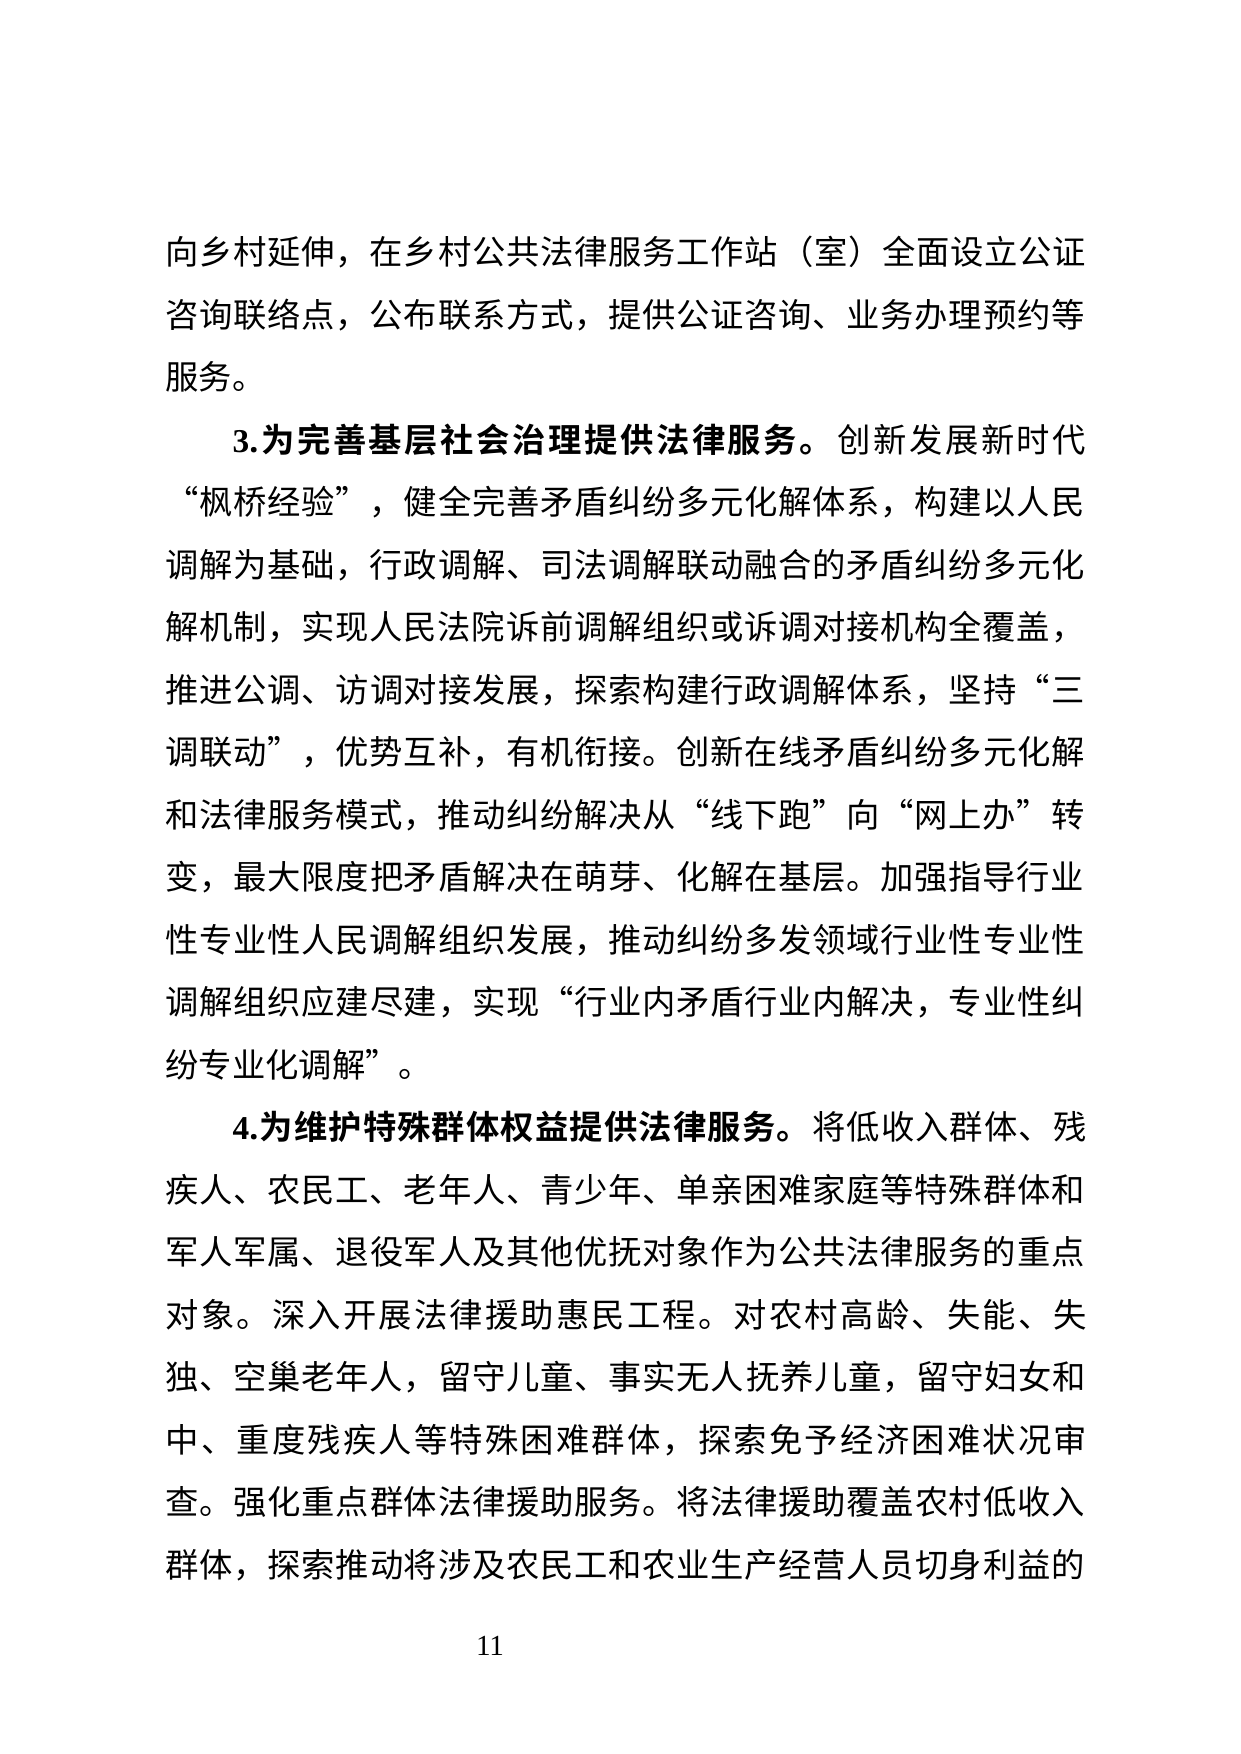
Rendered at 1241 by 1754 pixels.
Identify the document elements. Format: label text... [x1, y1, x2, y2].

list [165, 1094, 1087, 1594]
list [165, 219, 1087, 406]
list 3.为完善基层社会治理提供法律服务。创新发展新时代“枫桥经验”，健全完善矛盾纠纷多元化解体系，构建以人民调解为基础，行政调解、司法调解联动融合的矛盾纠纷多元化解机制，实现人民法院诉前调解组织或诉调对接机构全覆盖，推进公调、访调对接发展，探索构建行政调解体系，坚持“三调联动”，优势互补，有机衔接。创新在线矛盾纠纷多元化解和法律服务模式，推动纠纷解决从“线下跑”向“网上办”转变，最大限度把矛盾解决在萌芽、化解在基层。加强指导行业性专业性人民调解组织发展，推动纠纷多发领域行业性专业性调解组织应建尽建，实现“行业内矛盾行业内解决，专业性纠纷专业化调解”。 [165, 406, 1087, 1094]
